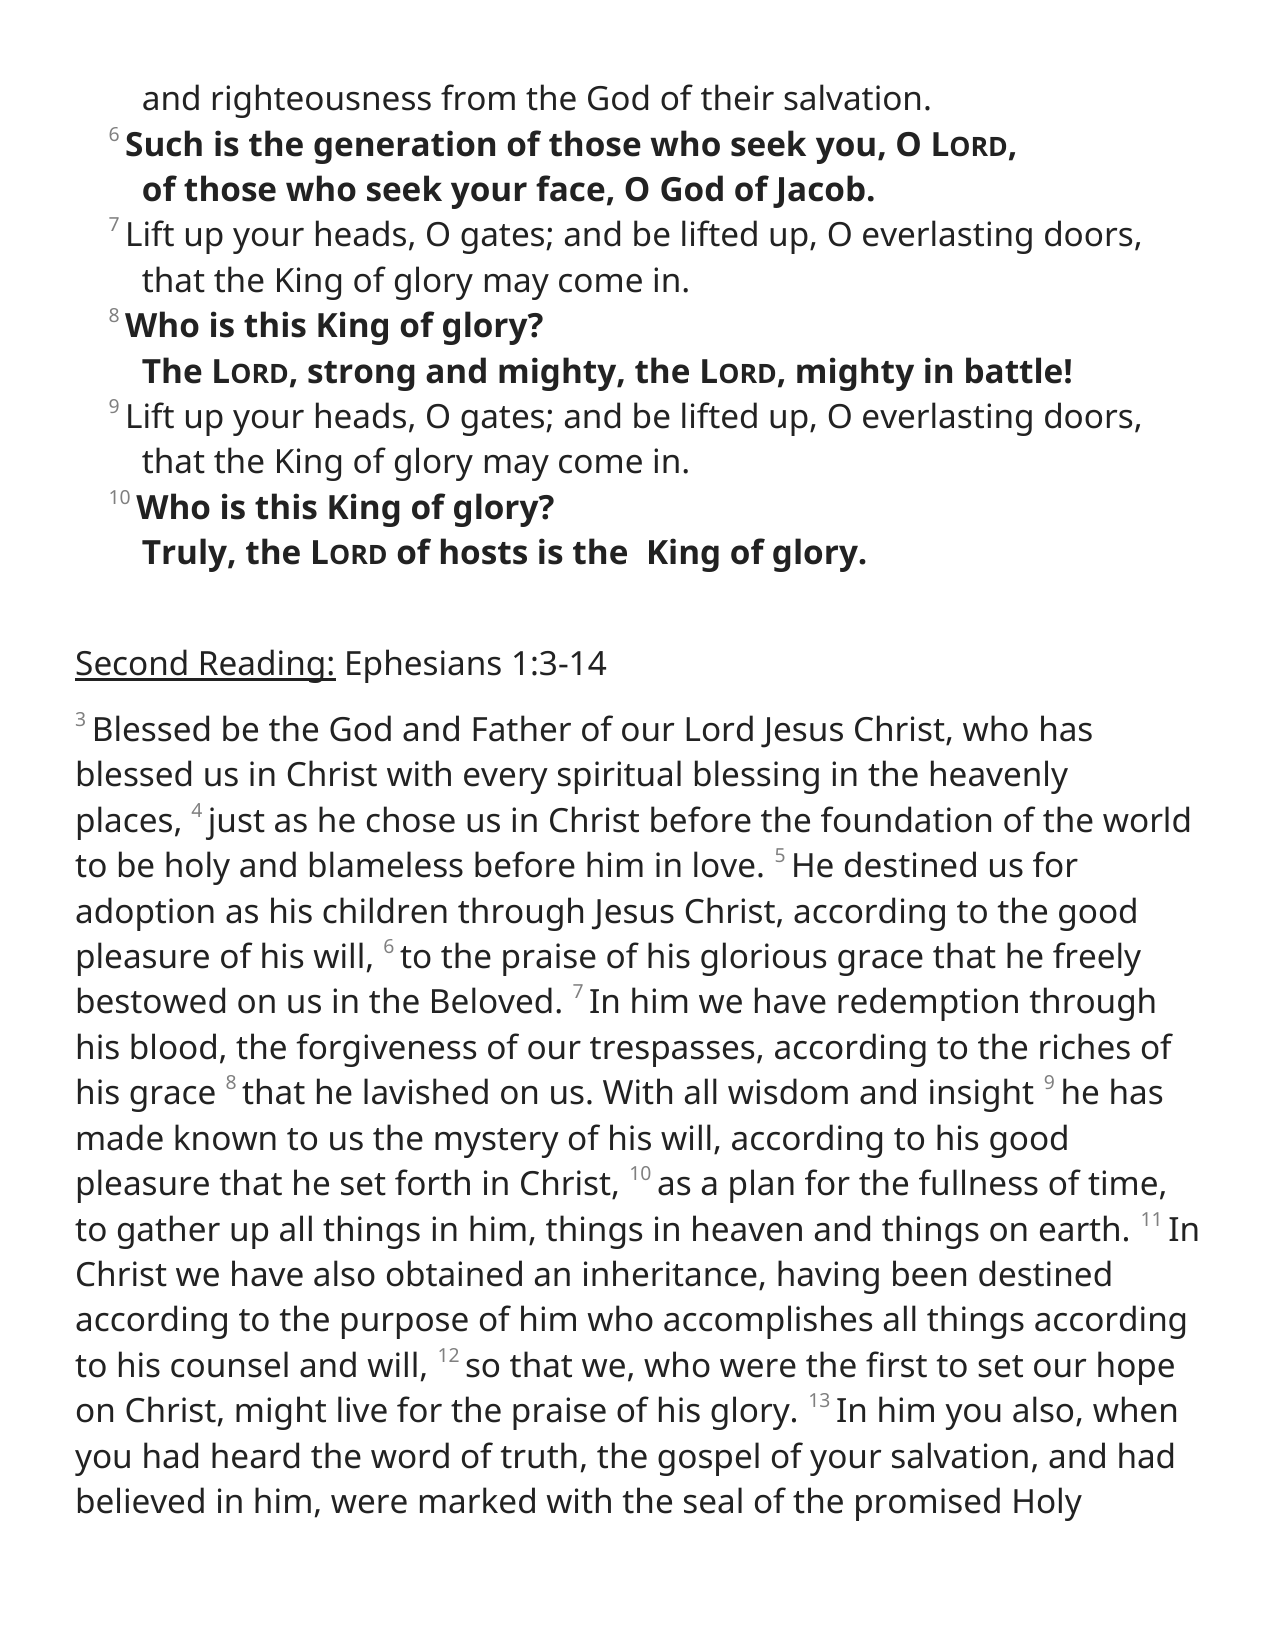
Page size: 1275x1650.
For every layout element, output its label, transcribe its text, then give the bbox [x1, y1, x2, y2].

text Second Reading: Ephesians 1:3-14 [75, 640, 1200, 686]
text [75, 75, 1200, 574]
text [75, 706, 1200, 1523]
